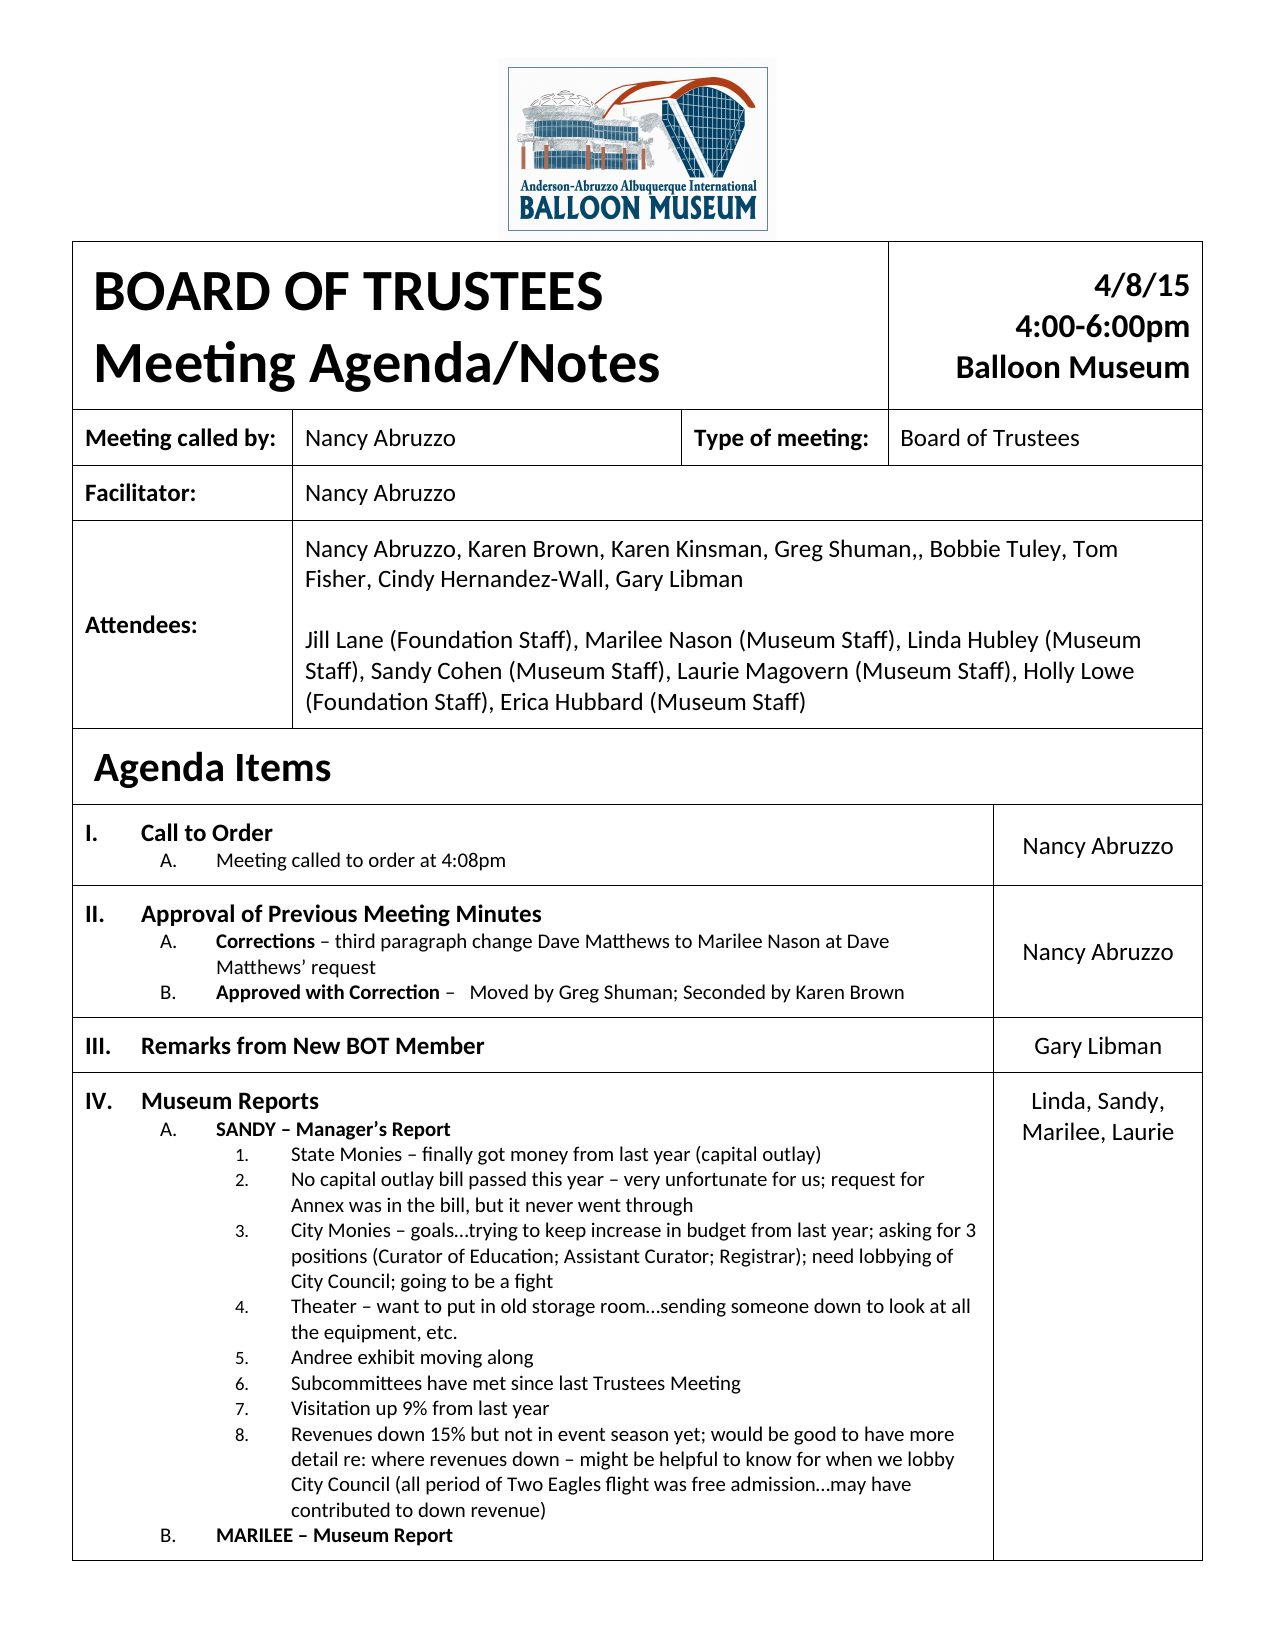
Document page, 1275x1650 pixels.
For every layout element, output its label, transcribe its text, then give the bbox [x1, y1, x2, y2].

table_cell Attendees: [73, 521, 292, 728]
table_cell Nancy Abruzzo [994, 805, 1202, 885]
table_cell Type of meeting: [682, 410, 888, 464]
table_header BOARD OF TRUSTEES Meeting Agenda/Notes [73, 242, 888, 408]
table_cell Facilitator: [73, 466, 292, 520]
table_cell Linda, Sandy, Marilee, Laurie [994, 1073, 1202, 1560]
table_cell Remarks from New BOT Member [73, 1018, 993, 1072]
table_cell Agenda Items [73, 729, 1202, 804]
table_header 4/8/15 4:00-6:00pm Balloon Museum [889, 242, 1202, 408]
table_cell Approval of Previous Meeting Minutes Corrections – third paragraph change Dave Matthews to Marilee Nason at Dave Matthews’ request Approved with Correction – Moved by Greg Shuman; Seconded by Karen Brown [73, 886, 993, 1017]
picture [498, 58, 777, 241]
table_cell Nancy Abruzzo [293, 466, 1202, 520]
table_cell Nancy Abruzzo [293, 410, 681, 464]
table_cell Nancy Abruzzo [994, 886, 1202, 1017]
table_cell Meeting called by: [73, 410, 292, 464]
table_cell Gary Libman [994, 1018, 1202, 1072]
table_cell Nancy Abruzzo, Karen Brown, Karen Kinsman, Greg Shuman,, Bobbie Tuley, Tom Fisher, Cindy Hernandez-Wall, Gary Libman Jill Lane (Foundation Staff), Marilee Nason (Museum Staff), Linda Hubley (Museum Staff), Sandy Cohen (Museum Staff), Laurie Magovern (Museum Staff), Holly Lowe (Foundation Staff), Erica Hubbard (Museum Staff) [293, 521, 1202, 728]
table_cell Call to Order Meeting called to order at 4:08pm [73, 805, 993, 885]
table_cell Board of Trustees [889, 410, 1202, 464]
